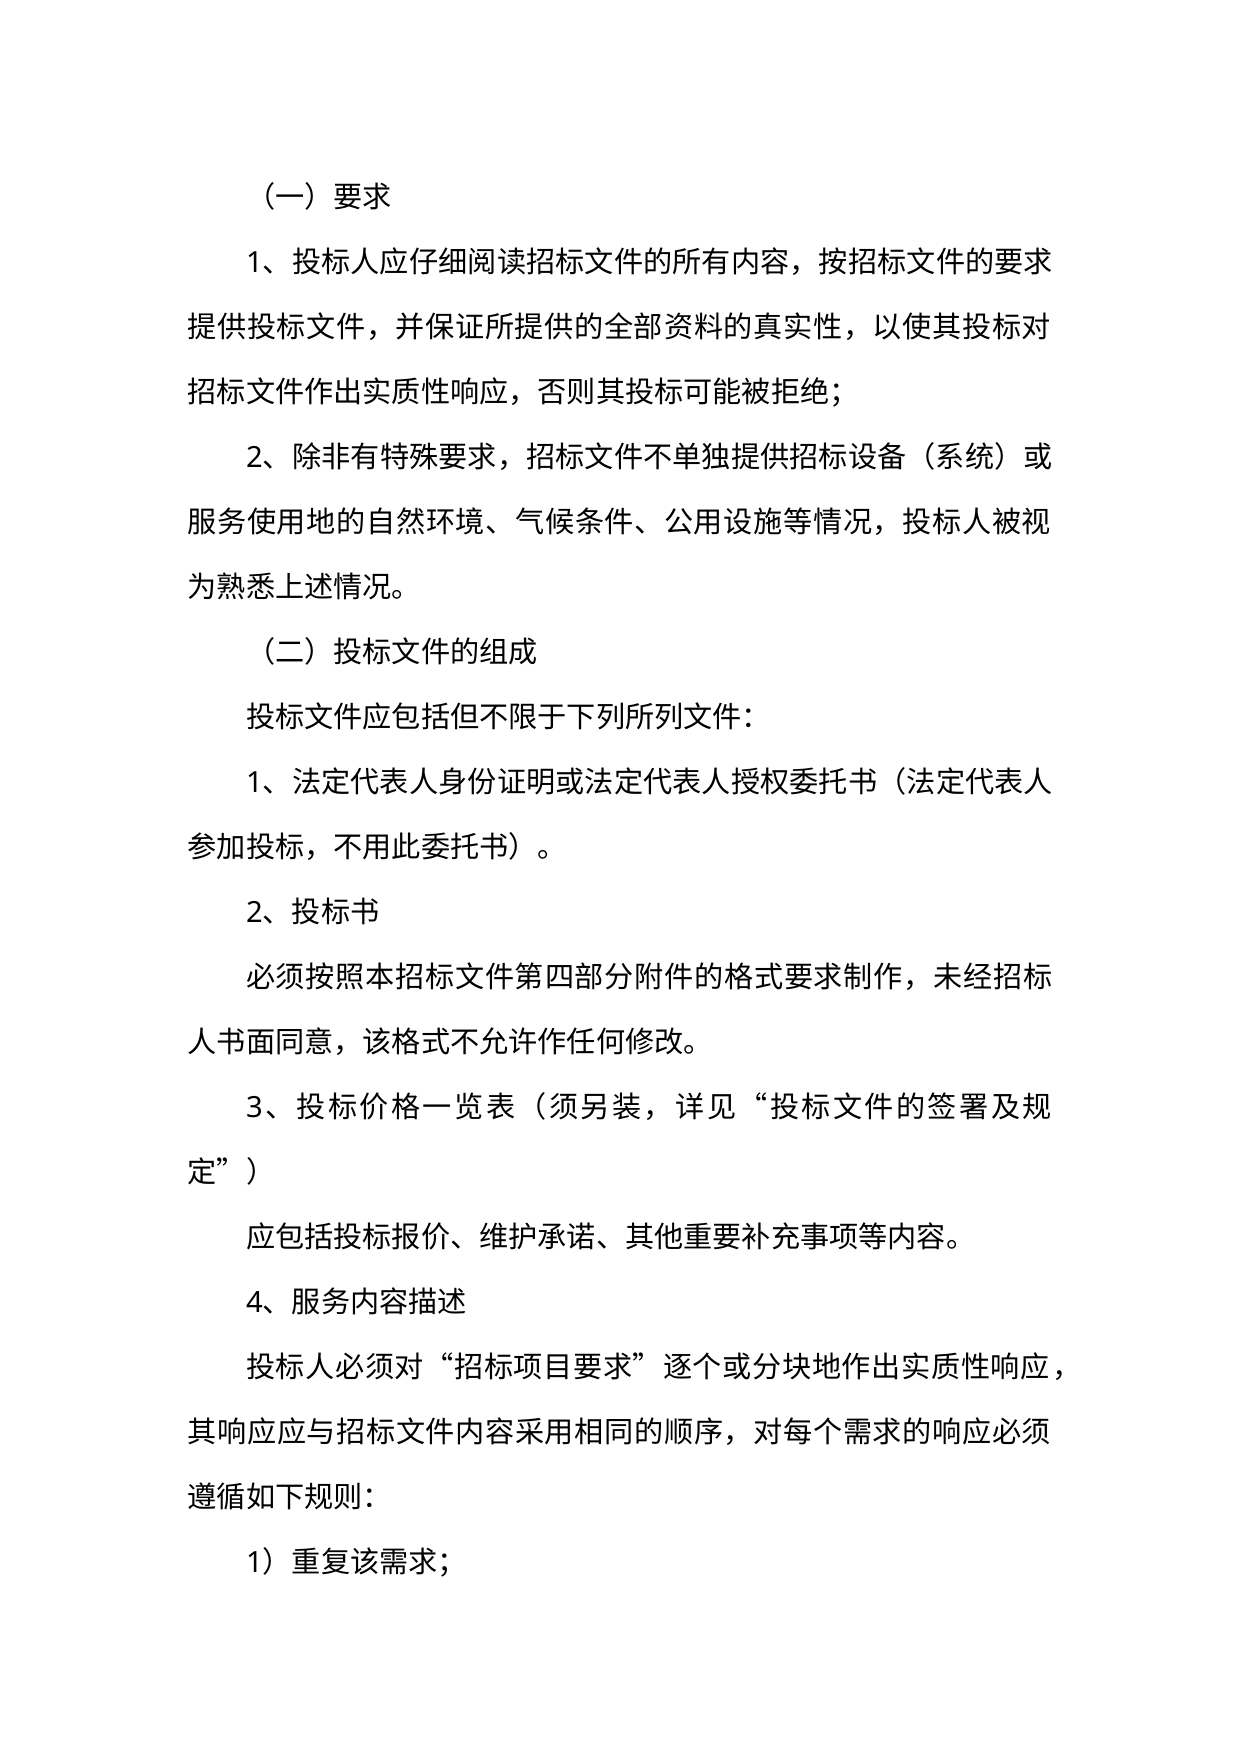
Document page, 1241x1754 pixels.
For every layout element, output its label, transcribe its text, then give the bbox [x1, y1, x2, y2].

text 2、除非有特殊要求，招标文件不单独提供招标设备（系统）或服务使用地的自然环境、气候条件、公用设施等情况，投标人被视为熟悉上述情况。 [187, 422, 1053, 617]
text 投标人必须对“招标项目要求”逐个或分块地作出实质性响应，其响应应与招标文件内容采用相同的顺序，对每个需求的响应必须遵循如下规则： [187, 1332, 1053, 1527]
text 1、法定代表人身份证明或法定代表人授权委托书（法定代表人参加投标，不用此委托书）。 [187, 747, 1053, 877]
text 必须按照本招标文件第四部分附件的格式要求制作，未经招标人书面同意，该格式不允许作任何修改。 [187, 942, 1053, 1072]
text 3、投标价格一览表（须另装，详见“投标文件的签署及规定”） [187, 1072, 1053, 1202]
text （二）投标文件的组成 [187, 617, 1053, 682]
text 4、服务内容描述 [187, 1267, 1053, 1332]
text 投标文件应包括但不限于下列所列文件： [187, 682, 1053, 747]
text （一）要求 [187, 162, 1053, 227]
text 2、投标书 [187, 877, 1053, 942]
text 1、投标人应仔细阅读招标文件的所有内容，按招标文件的要求提供投标文件，并保证所提供的全部资料的真实性，以使其投标对招标文件作出实质性响应，否则其投标可能被拒绝； [187, 227, 1053, 422]
text 1）重复该需求； [187, 1527, 1053, 1592]
text 应包括投标报价、维护承诺、其他重要补充事项等内容。 [187, 1202, 1053, 1267]
